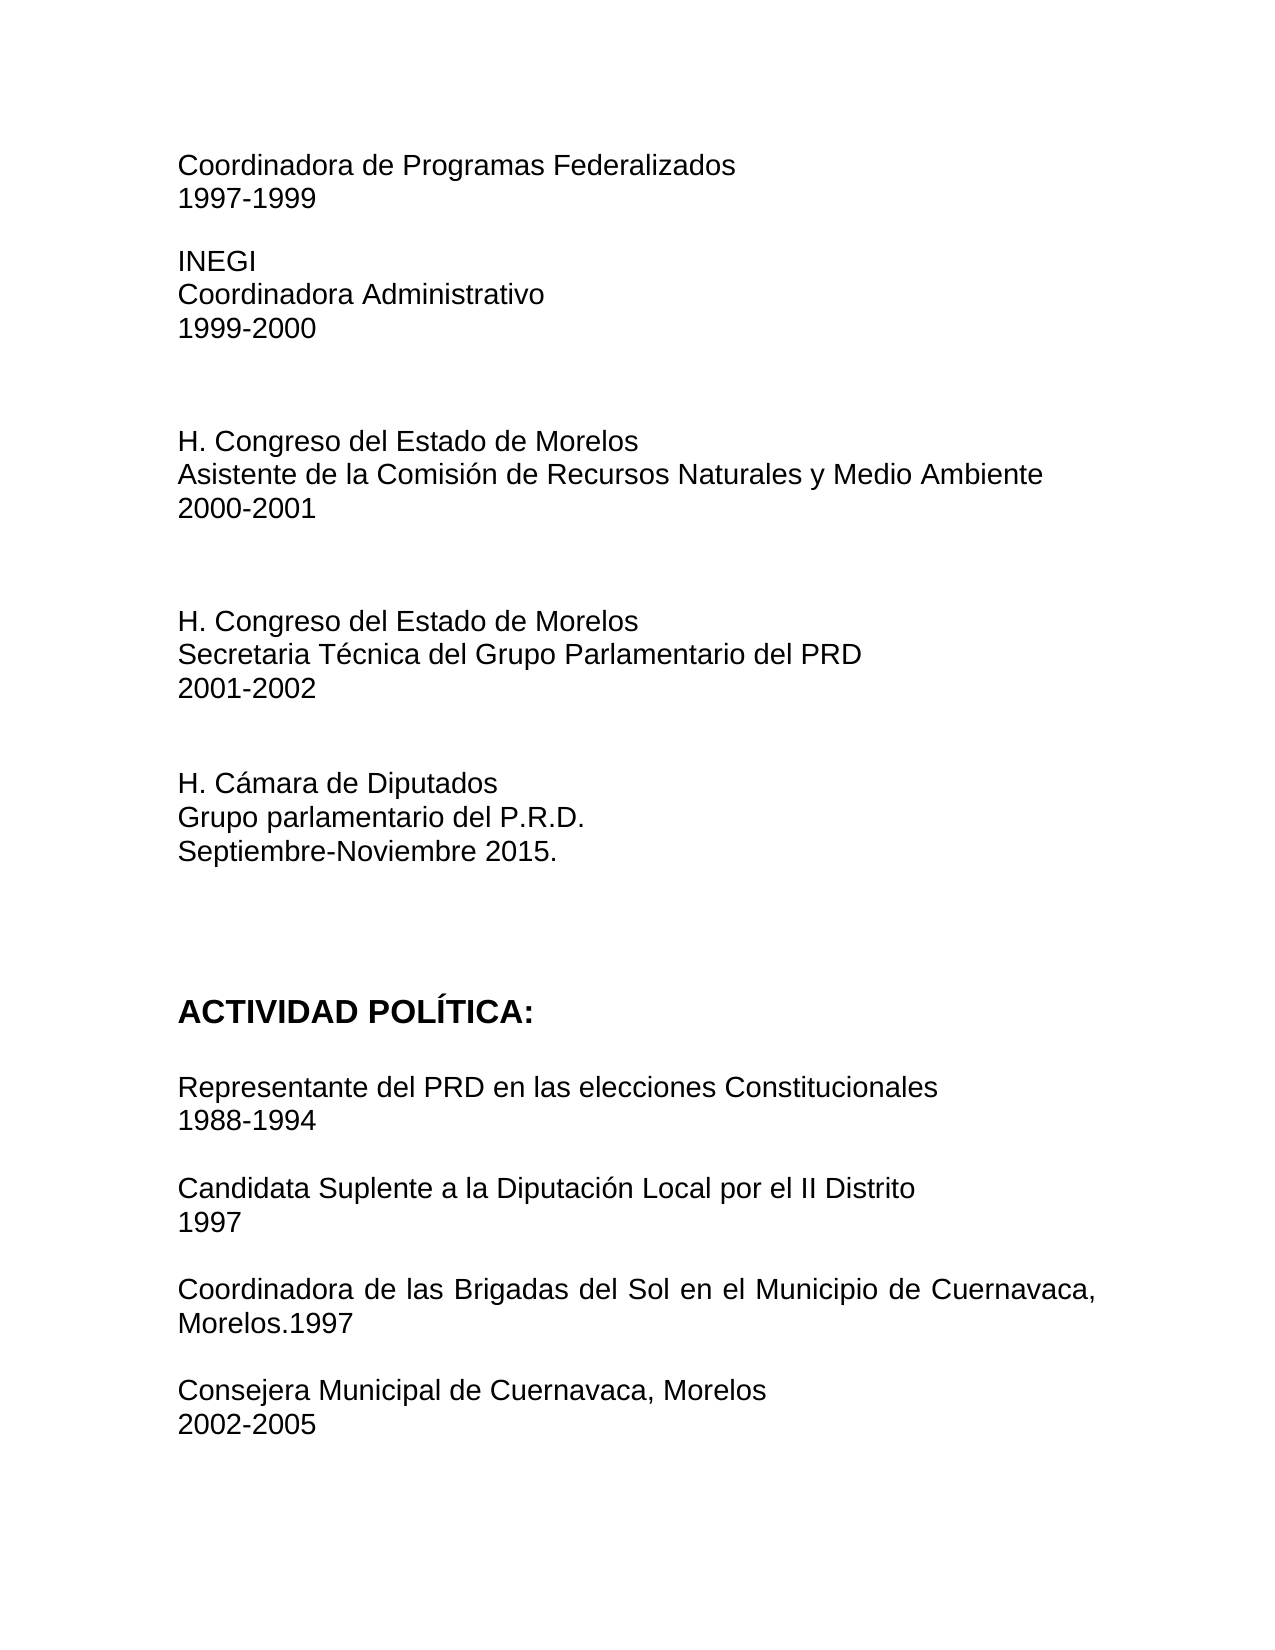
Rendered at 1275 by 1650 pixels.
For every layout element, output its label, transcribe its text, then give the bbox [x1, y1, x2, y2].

text 2001-2002 [177, 671, 1098, 704]
text Coordinadora de las Brigadas del Sol en el Municipio de Cuernavaca, Morelos.1997 [177, 1272, 1098, 1339]
text 1988-1994 [177, 1103, 1098, 1137]
text Coordinadora Administrativo [177, 277, 1098, 311]
text H. Congreso del Estado de Morelos [177, 423, 1098, 457]
text Secretaria Técnica del Grupo Parlamentario del PRD [177, 637, 1098, 671]
text Grupo parlamentario del P.R.D. [177, 800, 1098, 833]
text 2000-2001 [177, 491, 1098, 524]
text Coordinadora de Programas Federalizados [177, 148, 1098, 181]
text Asistente de de Recursos Naturales y Medio Ambiente [177, 457, 1098, 491]
text Consejera Municipal de Cuernavaca, Morelos [177, 1373, 1098, 1407]
text H. Cámara de Diputados [177, 766, 1098, 800]
text ACTIVIDAD POLÍTICA: [177, 992, 1098, 1030]
text Candidata Suplente a por el II Distrito [177, 1171, 1098, 1204]
text 1997 [177, 1204, 1098, 1238]
text 1997-1999 [177, 181, 1098, 215]
text INEGI [177, 243, 1098, 277]
text Septiembre-Noviembre 2015. [177, 833, 1098, 867]
text 2002-2005 [177, 1407, 1098, 1440]
text Representante del PRD en las elecciones Constitucionales [177, 1070, 1098, 1103]
text H. Congreso del Estado de Morelos [177, 603, 1098, 637]
text 1999-2000 [177, 311, 1098, 344]
